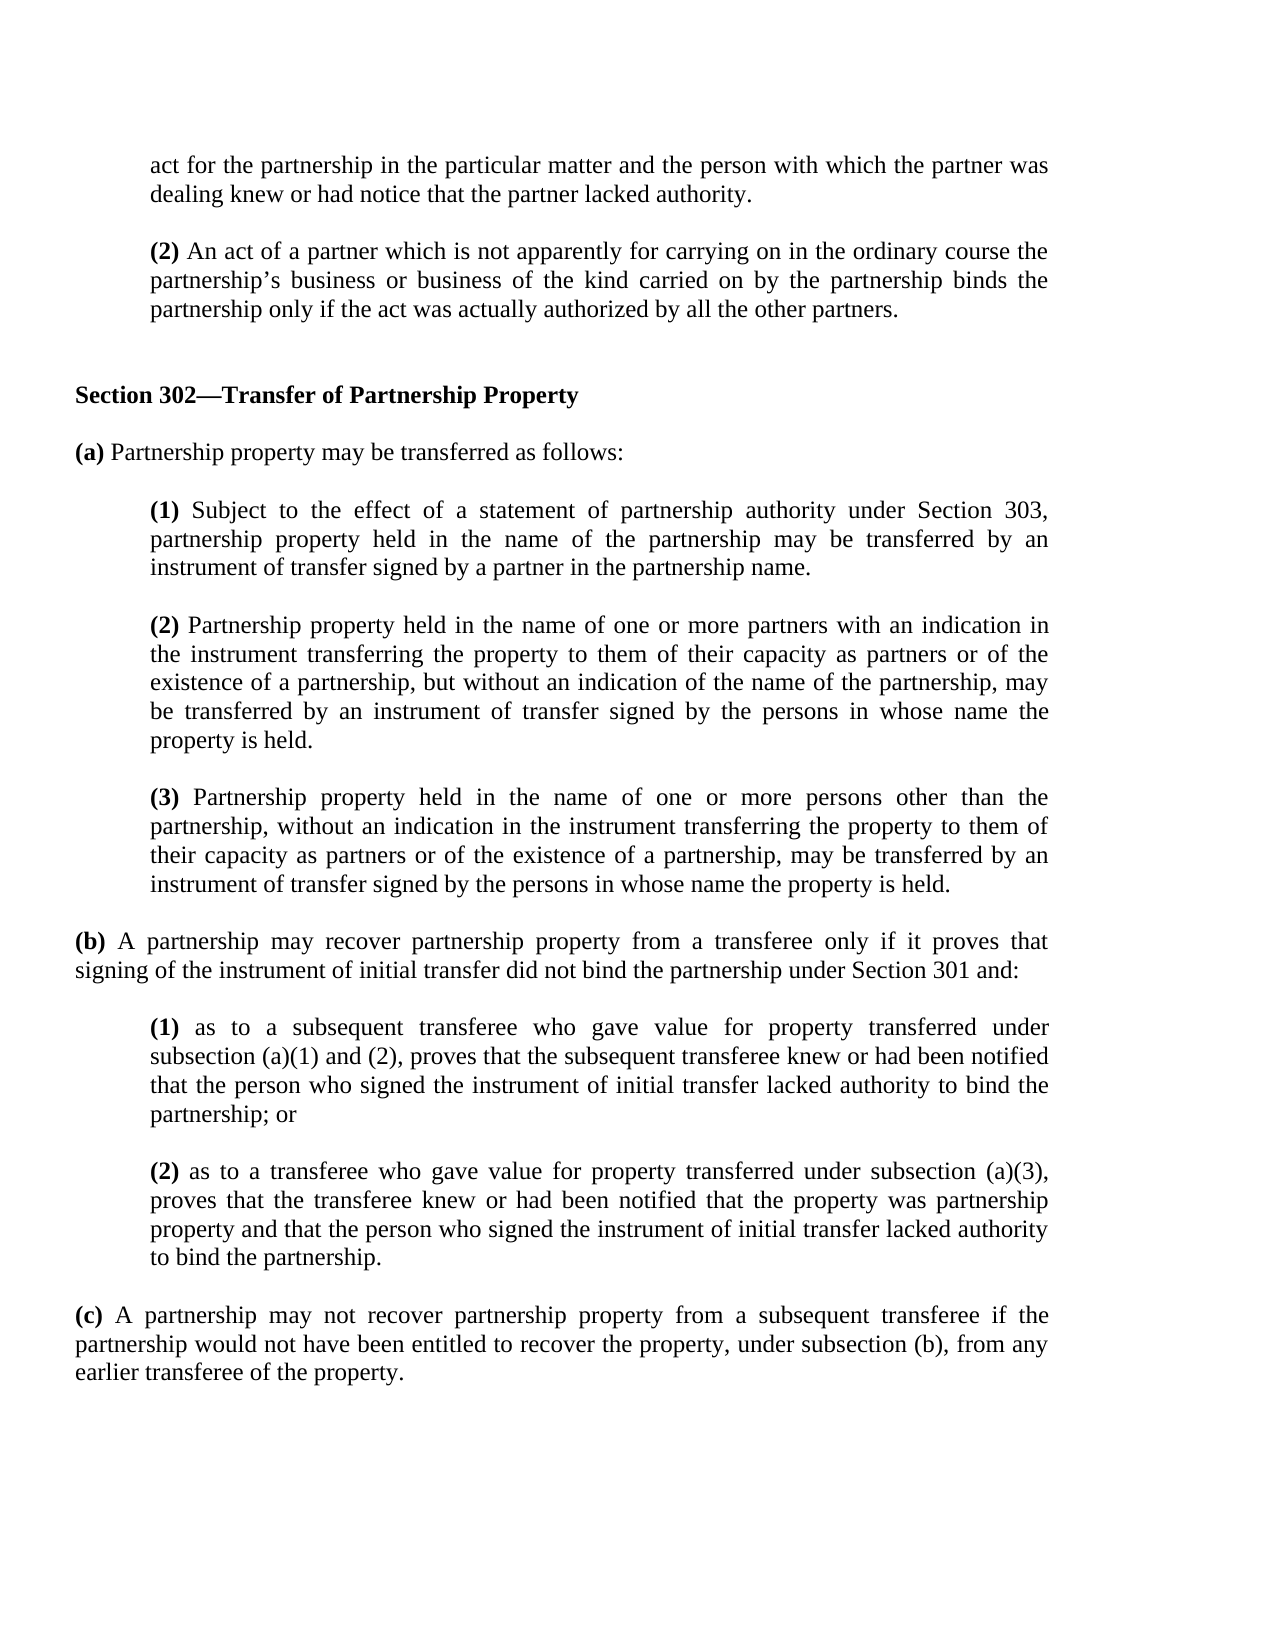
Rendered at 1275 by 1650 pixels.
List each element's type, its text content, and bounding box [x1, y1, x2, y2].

text (2) as to a transferee who gave value for property transferred under subsection (a)(3), proves that the transferee knew or had been notified that the property was partnership property and that the person who signed the instrument of initial transfer lacked authority to bind the partnership. [150, 1156, 1050, 1271]
text (c) A partnership may not recover partnership property from a subsequent transferee if the partnership would not have been entitled to recover the property, under subsection (b), from any earlier transferee of the property. [75, 1300, 1050, 1386]
text (b) A partnership may recover partnership property from a transferee only if it proves that signing of the instrument of initial transfer did not bind the partnership under Section 301 and: [75, 926, 1050, 984]
text (3) Partnership property held in the name of one or more persons other than the partnership, without an indication in the instrument transferring the property to them of their capacity as partners or of the existence of a partnership, may be transferred by an instrument of transfer signed by the persons in whose name the property is held. [150, 782, 1050, 897]
text (2) Partnership property held in the name of one or more partners with an indication in the instrument transferring the property to them of their capacity as partners or of the existence of a partnership, but without an indication of the name of the partnership, may be transferred by an instrument of transfer signed by the persons in whose name the property is held. [150, 610, 1050, 754]
text Section 302—Transfer of Partnership Property [75, 380, 1050, 409]
text (1) Subject to the effect of a statement of partnership authority under Section 303, partnership property held in the name of the partnership may be transferred by an instrument of transfer signed by a partner in the partnership name. [150, 495, 1050, 581]
text (a) Partnership property may be transferred as follows: [75, 437, 1050, 466]
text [150, 150, 1050, 207]
text (1) as to a subsequent transferee who gave value for property transferred under subsection (a)(1) and (2), proves that the subsequent transferee knew or had been notified that the person who signed the instrument of initial transfer lacked authority to bind the partnership; or [150, 1012, 1050, 1127]
text (2) An act of a partner which is not apparently for carrying on in the ordinary course the partnership’s business or business of the kind carried on by the partnership binds the partnership only if the act was actually authorized by all the other partners. [150, 236, 1050, 322]
